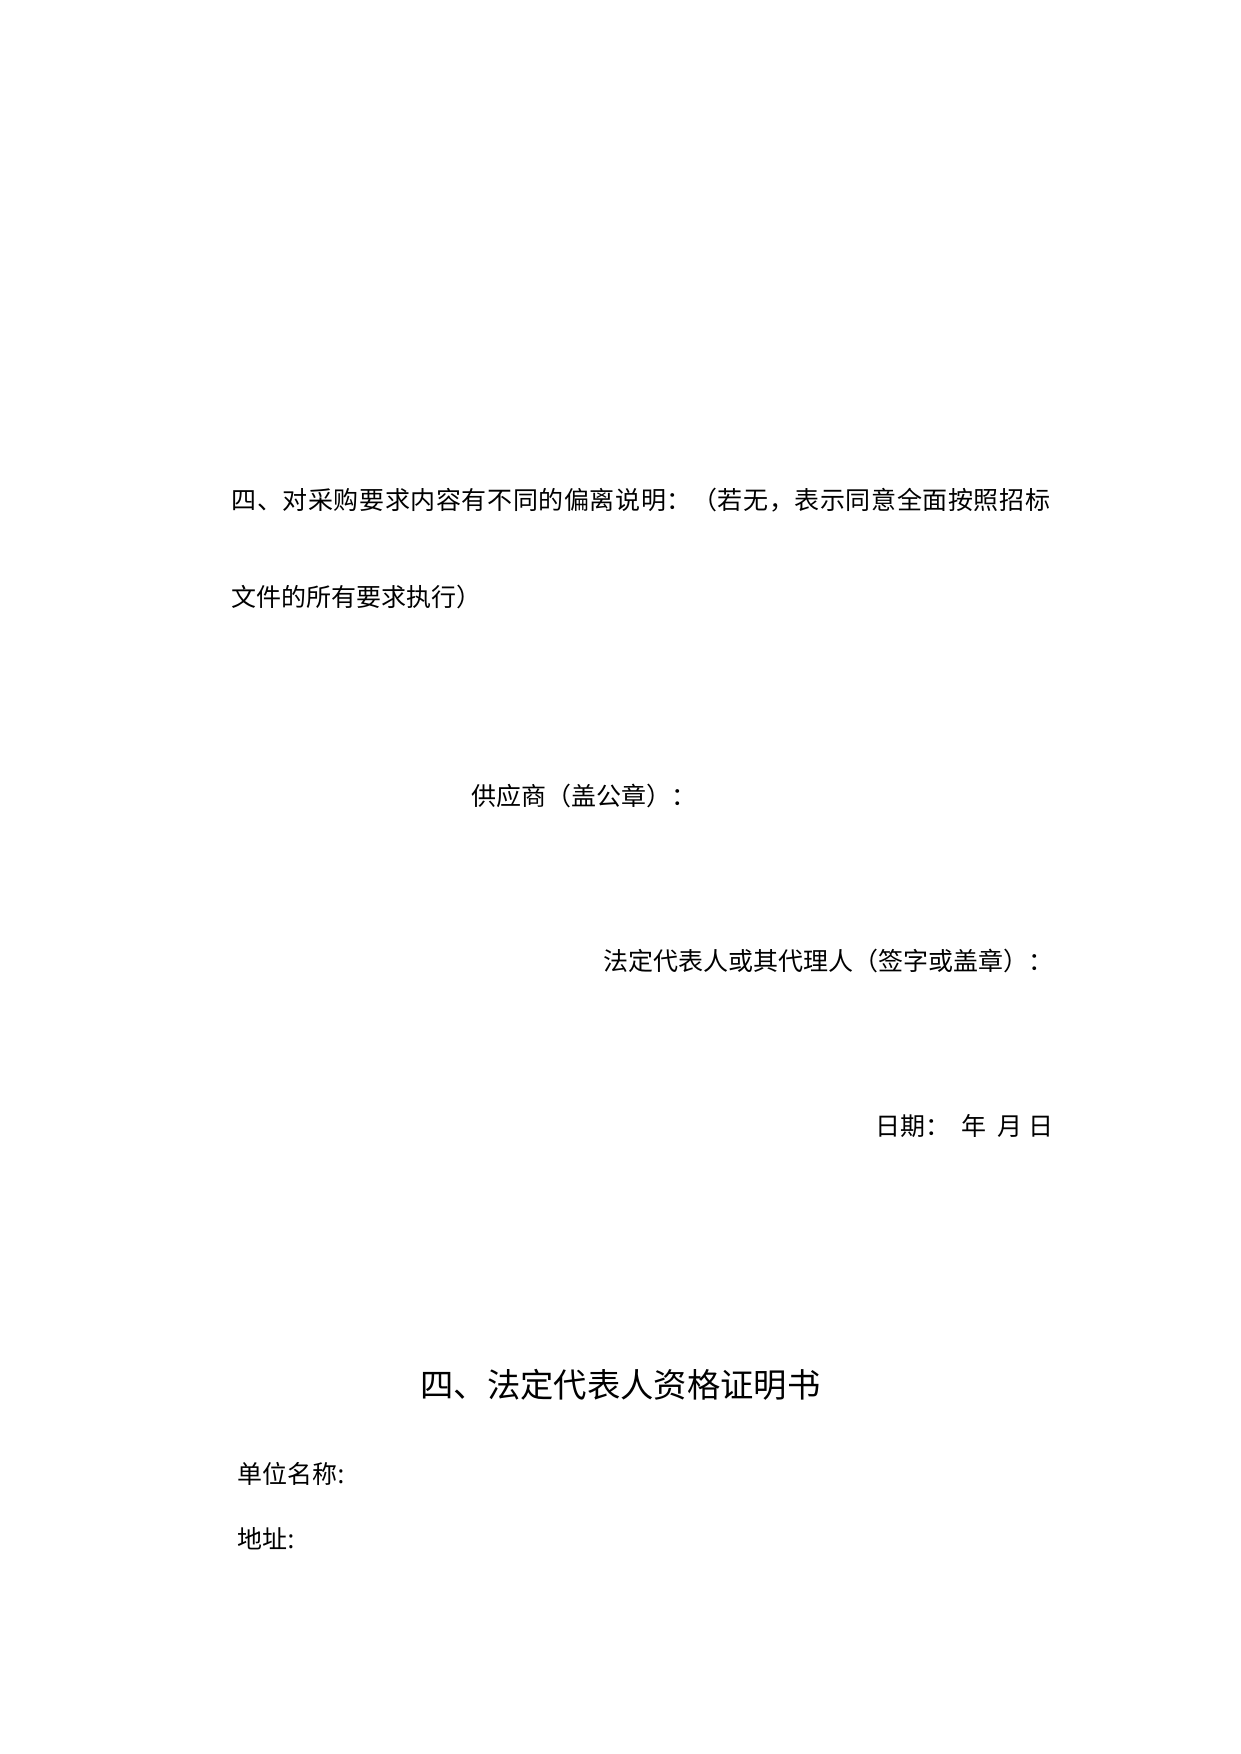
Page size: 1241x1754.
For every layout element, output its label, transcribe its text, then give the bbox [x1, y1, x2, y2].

text 日期： 年 月 日 [187, 1092, 1053, 1157]
text 四、对采购要求内容有不同的偏离说明：（若无，表示同意全面按照招标文件的所有要求执行） [231, 466, 1053, 628]
text 单位名称: [187, 1440, 1053, 1505]
text 法定代表人或其代理人（签字或盖章）： [187, 927, 1053, 992]
text 四、法定代表人资格证明书 [187, 1351, 1053, 1416]
text 供应商（盖公章）： [187, 762, 1028, 827]
text 地址: [187, 1505, 1053, 1570]
